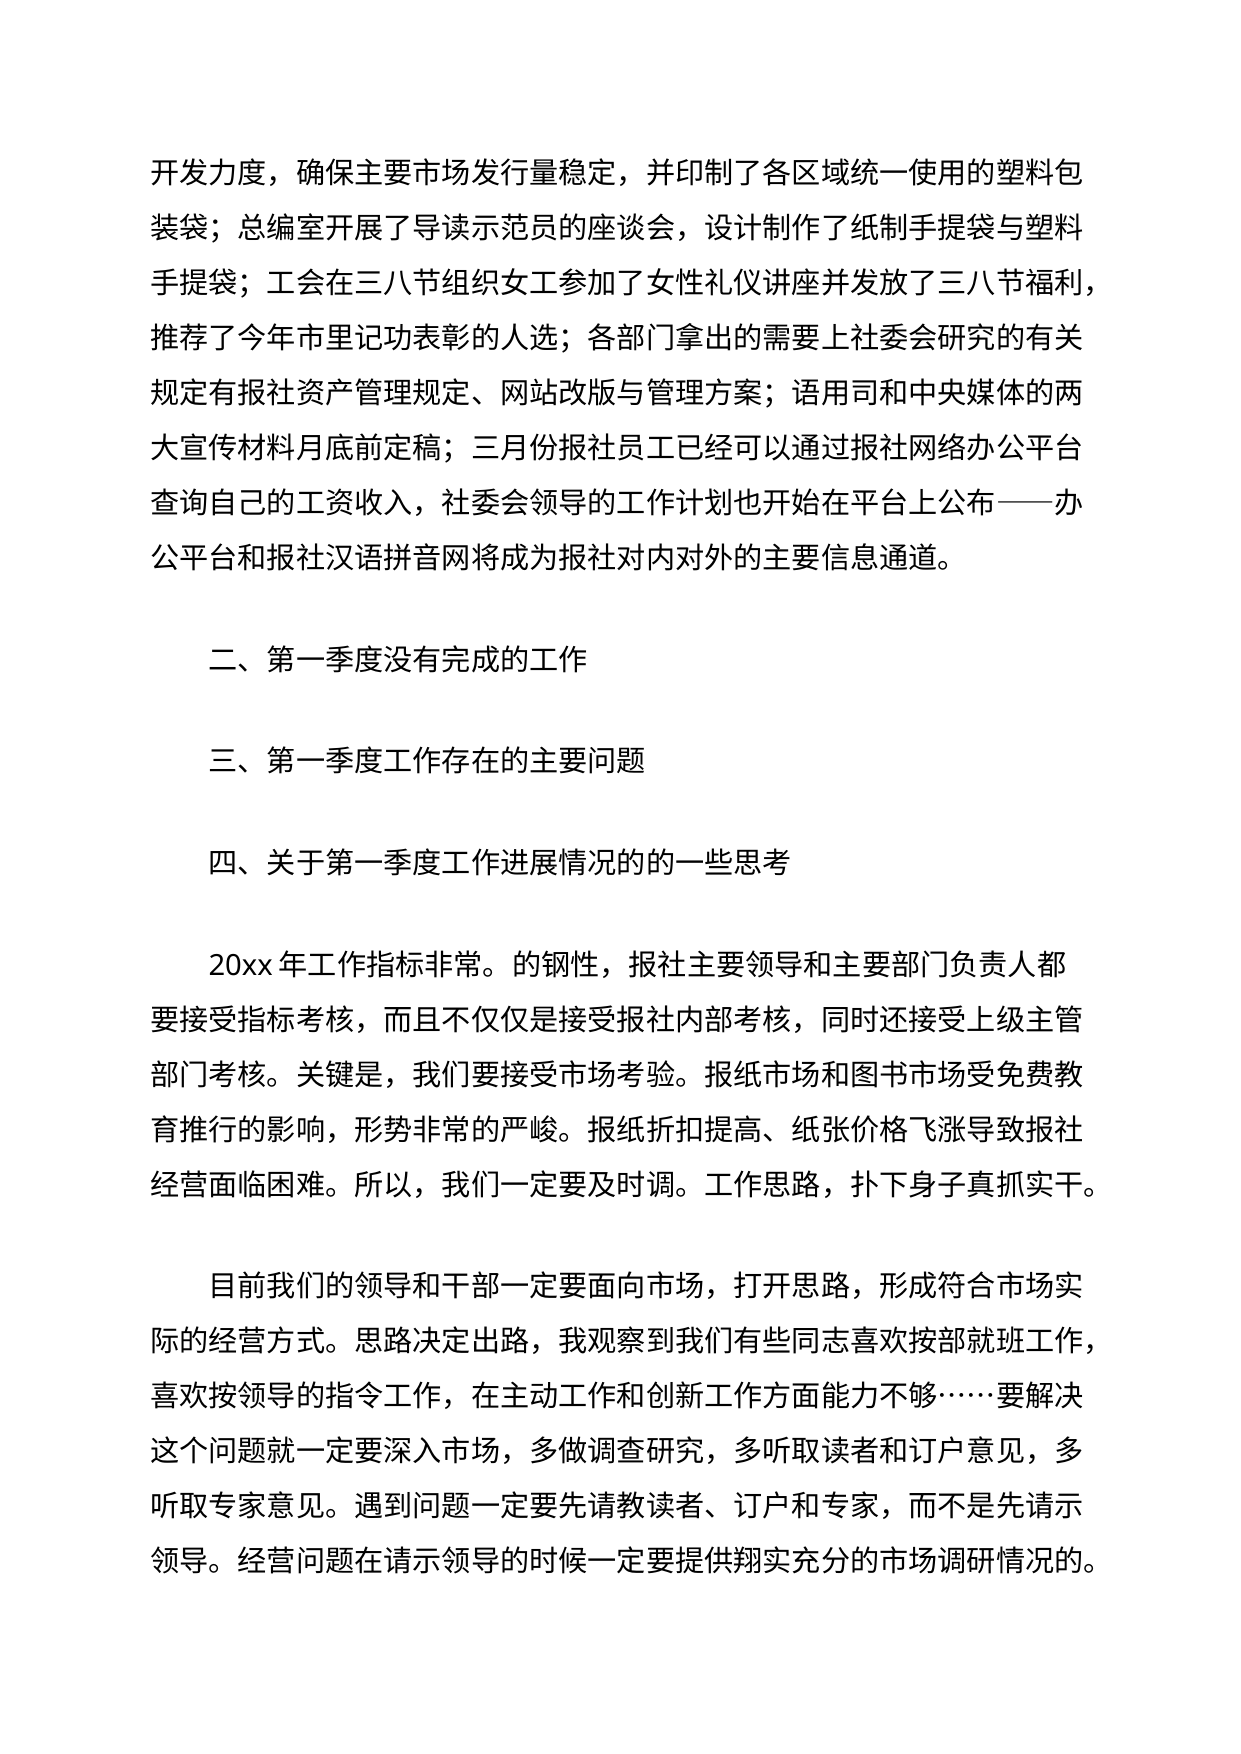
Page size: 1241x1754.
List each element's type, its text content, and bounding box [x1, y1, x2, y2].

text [150, 150, 1090, 577]
text 三、第一季度工作存在的主要问题 [150, 738, 1090, 780]
text 20xx年工作指标非常。的钢性，报社主要领导和主要部门负责人都要接受指标考核，而且不仅仅是接受报社内部考核，同时还接受上级主管部门考核。关键是，我们要接受市场考验。报纸市场和图书市场受免费教育推行的影响，形势非常的严峻。报纸折扣提高、纸张价格飞涨导致报社经营面临困难。所以，我们一定要及时调。工作思路，扑下身子真抓实干。 [150, 941, 1090, 1203]
text 二、第一季度没有完成的工作 [150, 636, 1090, 678]
text 目前我们的领导和干部一定要面向市场，打开思路，形成符合市场实际的经营方式。思路决定出路，我观察到我们有些同志喜欢按部就班工作，喜欢按领导的指令工作，在主动工作和创新工作方面能力不够……要解决这个问题就一定要深入市场，多做调查研究，多听取读者和订户意见，多听取专家意见。遇到问题一定要先请教读者、订户和专家，而不是先请示领导。经营问题在请示领导的时候一定要提供翔实充分的市场调研情况的。 [150, 1263, 1090, 1579]
text 四、关于第一季度工作进展情况的的一些思考 [150, 839, 1090, 882]
